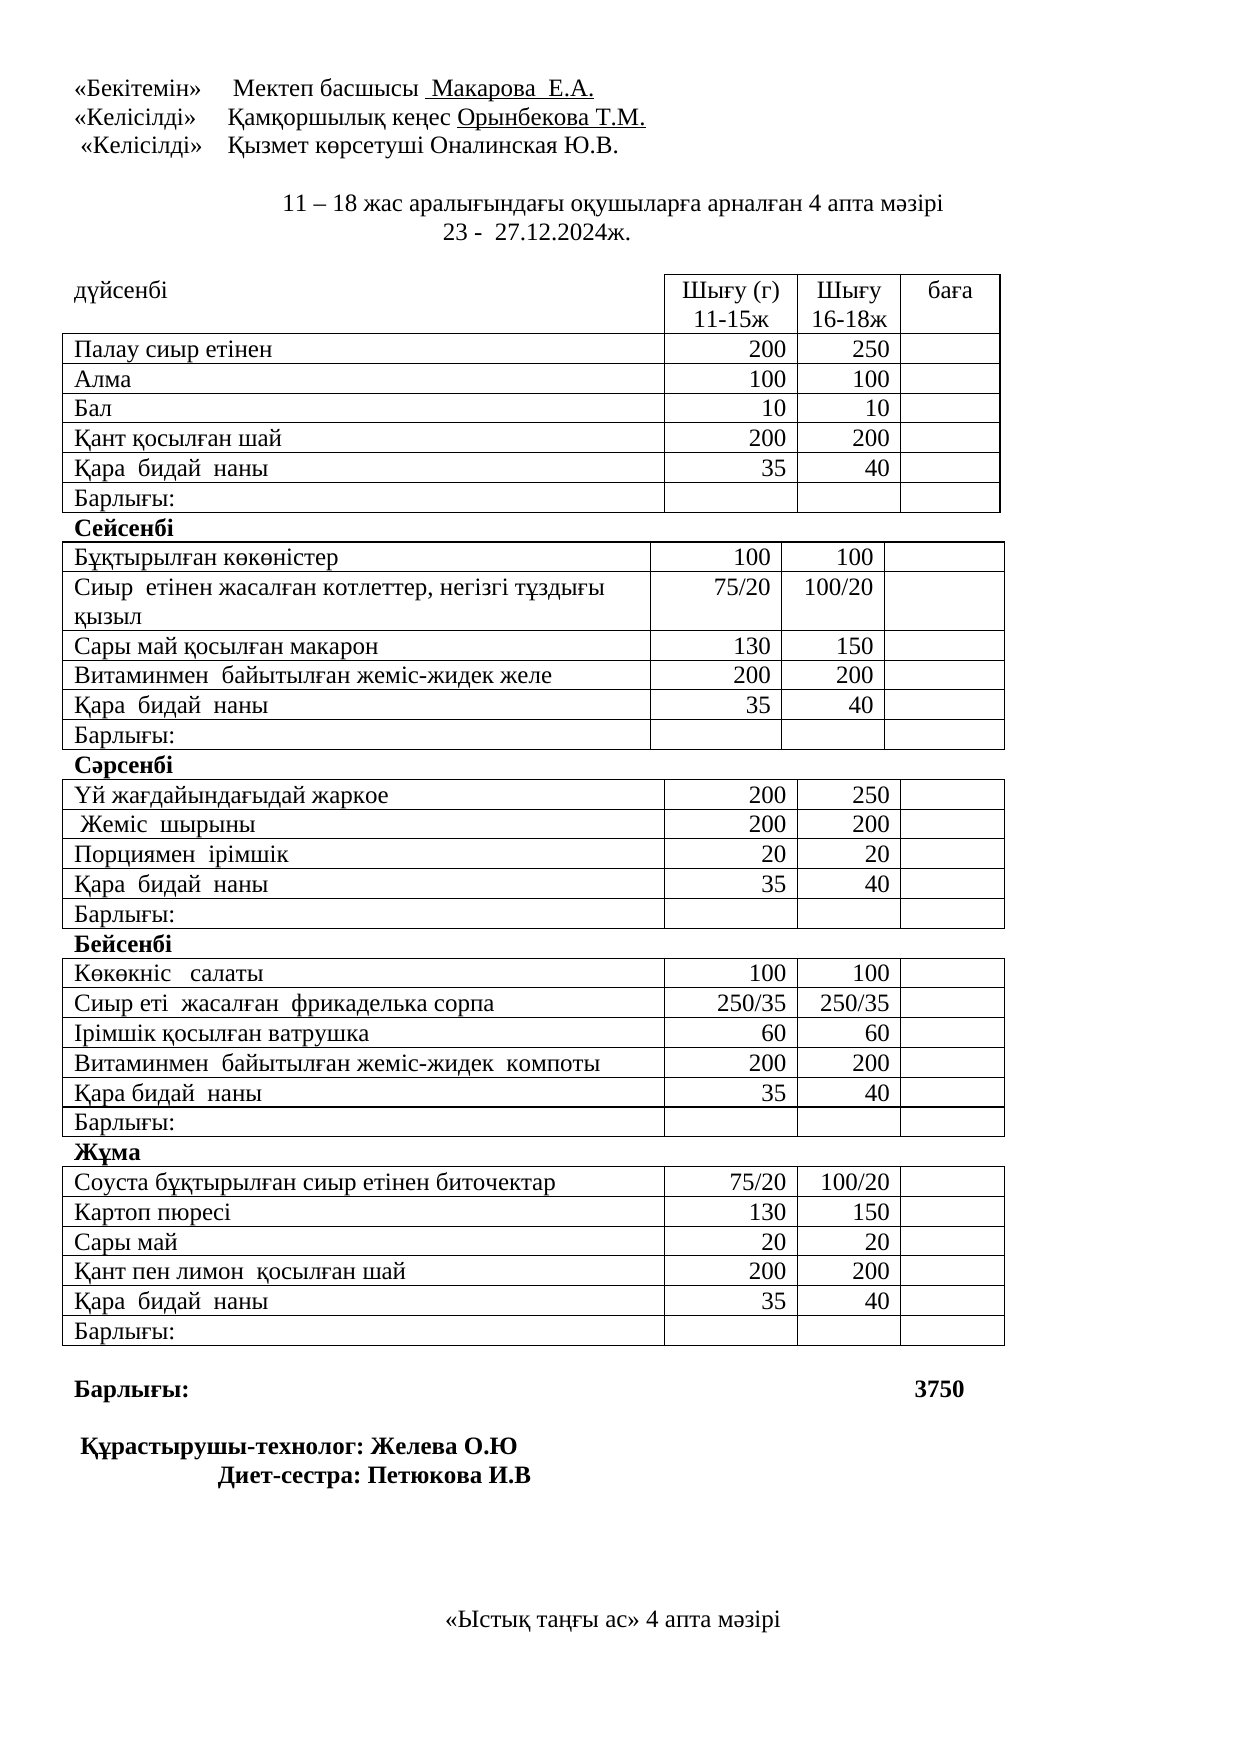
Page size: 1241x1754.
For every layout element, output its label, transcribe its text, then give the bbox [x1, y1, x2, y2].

table_cell 40 [798, 1078, 900, 1106]
table_cell Сиыр етінен жасалған котлеттер, негізгі тұздығы қызыл [63, 572, 650, 630]
table_header 100 [651, 543, 781, 571]
table_cell 40 [782, 690, 884, 719]
text 23 - 27.12.2024ж. [74, 217, 1152, 246]
table_cell Порциямен ірімшік [63, 839, 664, 868]
table_header 100 [798, 959, 900, 987]
table_header 100 [665, 959, 797, 987]
table_cell [665, 483, 797, 512]
text Сәрсенбі [74, 750, 1152, 779]
table_cell 150 [798, 1197, 900, 1226]
table_cell [901, 1256, 1004, 1285]
table_header [901, 780, 1004, 808]
table_cell 100 [798, 364, 900, 392]
table_cell [885, 661, 1004, 689]
table_cell [901, 423, 999, 452]
table_cell 100/20 [782, 572, 884, 630]
table_cell [665, 1316, 797, 1345]
table_cell 40 [798, 453, 900, 482]
table_cell 200 [665, 423, 797, 452]
table_cell Қара бидай наны [63, 1078, 664, 1106]
table_header Көкөкніс салаты [63, 959, 664, 987]
table_cell [901, 1286, 1004, 1315]
table_cell Қара бидай наны [63, 453, 664, 482]
table_header Соуста бұқтырылған сиыр етінен биточектар [63, 1167, 664, 1196]
table_cell [901, 364, 999, 392]
text 11 – 18 жас аралығындағы оқушыларға арналған 4 апта мәзірі [74, 188, 1152, 217]
table_cell [885, 572, 1004, 630]
table_cell 200 [665, 1048, 797, 1077]
table_header дүйсенбі [63, 274, 664, 333]
table_cell [901, 334, 999, 363]
table_cell 200 [798, 810, 900, 838]
table_header баға [901, 275, 999, 333]
table_cell 150 [782, 631, 884, 659]
table_cell 20 [798, 839, 900, 868]
table_cell 35 [665, 1286, 797, 1315]
table_cell Сары май [63, 1227, 664, 1255]
text Сейсенбі [74, 513, 1152, 541]
table_cell 250 [798, 334, 900, 363]
table_cell Палау сиыр етінен [63, 334, 664, 363]
table_cell 200 [798, 1048, 900, 1077]
table_cell [901, 1018, 1004, 1047]
text Диет-сестра: Петюкова И.В [74, 1460, 1152, 1489]
table_cell [901, 453, 999, 482]
table_cell 200 [665, 1256, 797, 1285]
table_header [901, 959, 1004, 987]
table_cell [901, 1108, 1004, 1136]
table_cell 60 [798, 1018, 900, 1047]
table_cell [901, 1197, 1004, 1226]
table_cell 130 [665, 1197, 797, 1226]
table_cell Қара бидай наны [63, 869, 664, 898]
text Жұма [74, 1137, 1152, 1166]
table_cell [901, 839, 1004, 868]
table_header 200 [665, 780, 797, 808]
table_cell [798, 1108, 900, 1136]
table_header Бұқтырылған көкөністер [63, 543, 650, 571]
table_cell Барлығы: [63, 1108, 664, 1136]
table_cell 20 [665, 1227, 797, 1255]
table_header Шығу (г) 11-15ж [665, 275, 797, 333]
table_header Шығу 16-18ж [798, 275, 900, 333]
table_cell 200 [665, 334, 797, 363]
table_cell 200 [782, 661, 884, 689]
table_cell [901, 869, 1004, 898]
table_cell [798, 899, 900, 928]
table_cell [885, 631, 1004, 659]
table_cell Қара бидай наны [63, 1286, 664, 1315]
table_cell 200 [665, 810, 797, 838]
text Барлығы: 3750 [74, 1374, 1152, 1403]
table_cell 20 [665, 839, 797, 868]
table_header 250 [798, 780, 900, 808]
table_cell [782, 720, 884, 749]
table_cell [798, 483, 900, 512]
table_cell [901, 988, 1004, 1017]
table_cell [901, 1048, 1004, 1077]
table_header 75/20 [665, 1167, 797, 1196]
table_cell Бал [63, 394, 664, 422]
table_header Үй жағдайындағыдай жаркое [63, 780, 664, 808]
text «Бекітемін» Мектеп басшысы Макарова Е.А. [74, 73, 1152, 102]
table_cell 35 [651, 690, 781, 719]
table_cell 35 [665, 869, 797, 898]
table_cell [885, 720, 1004, 749]
table_cell 35 [665, 1078, 797, 1106]
table_cell [665, 899, 797, 928]
table_cell Қара бидай наны [63, 690, 650, 719]
table_cell 10 [665, 394, 797, 422]
table_cell [901, 394, 999, 422]
table_cell 100 [665, 364, 797, 392]
table_cell Витаминмен байытылған жеміс-жидек компоты [63, 1048, 664, 1077]
table_cell 75/20 [651, 572, 781, 630]
table_cell 250/35 [665, 988, 797, 1017]
table_cell [798, 1316, 900, 1345]
table_cell Сиыр еті жасалған фрикаделька сорпа [63, 988, 664, 1017]
table_cell [901, 1316, 1004, 1345]
text Бейсенбі [74, 929, 1152, 957]
table_cell Алма [63, 364, 664, 392]
table_cell 130 [651, 631, 781, 659]
table_cell Барлығы: [63, 899, 664, 928]
table_cell 40 [798, 869, 900, 898]
table_cell 250/35 [798, 988, 900, 1017]
table_cell 200 [651, 661, 781, 689]
text «Ыстық таңғы ас» 4 апта мәзірі [74, 1604, 1152, 1633]
table_header 100 [782, 543, 884, 571]
table_cell Сары май қосылған макарон [63, 631, 650, 659]
table_header [901, 1167, 1004, 1196]
table_cell Ірімшік қосылған ватрушка [63, 1018, 664, 1047]
table_header 100/20 [798, 1167, 900, 1196]
table_cell 40 [798, 1286, 900, 1315]
table_cell Барлығы: [63, 1316, 664, 1345]
text Құрастырушы-технолог: Желева О.Ю [74, 1431, 1152, 1460]
table_cell [885, 690, 1004, 719]
table_cell [901, 1078, 1004, 1106]
table_cell [651, 720, 781, 749]
text «Келісілді» Қамқоршылық кеңес Орынбекова Т.М. [74, 102, 1152, 131]
table_cell [901, 483, 999, 512]
table_cell [901, 810, 1004, 838]
table_cell Қант пен лимон қосылған шай [63, 1256, 664, 1285]
table_cell Барлығы: [63, 720, 650, 749]
table_cell Жеміс шырыны [63, 810, 664, 838]
table_cell Қант қосылған шай [63, 423, 664, 452]
table_cell Картоп пюресі [63, 1197, 664, 1226]
table_cell 35 [665, 453, 797, 482]
table_header [885, 543, 1004, 571]
table_cell Витаминмен байытылған жеміс-жидек желе [63, 661, 650, 689]
table_cell [901, 899, 1004, 928]
table_cell 20 [798, 1227, 900, 1255]
table_cell 60 [665, 1018, 797, 1047]
table_cell Барлығы: [63, 483, 664, 512]
text «Келісілді» Қызмет көрсетуші Оналинская Ю.В. [74, 131, 1152, 159]
table_cell 200 [798, 423, 900, 452]
table_cell 10 [798, 394, 900, 422]
table_cell [901, 1227, 1004, 1255]
table_cell [665, 1108, 797, 1136]
table_cell 200 [798, 1256, 900, 1285]
